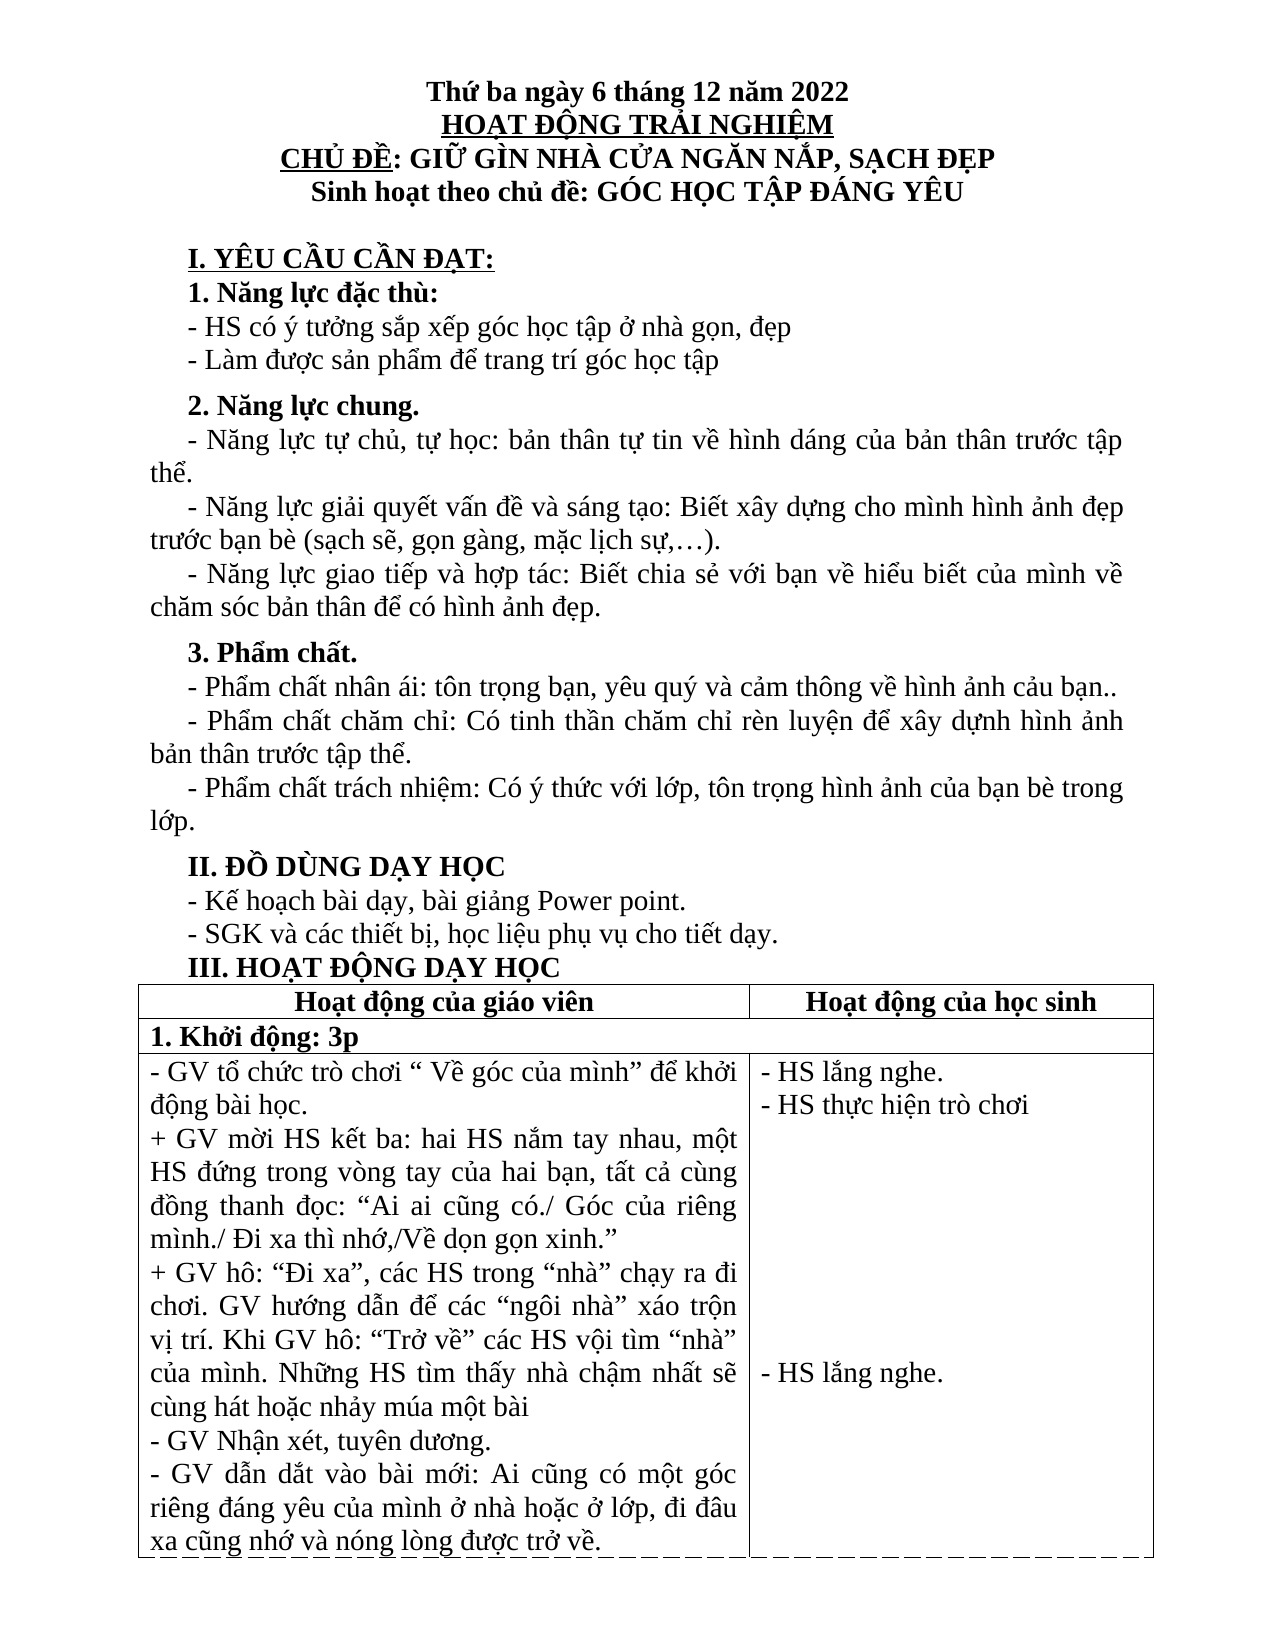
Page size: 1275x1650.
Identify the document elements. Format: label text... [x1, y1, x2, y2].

text II. ĐỒ DÙNG DẠY HỌC [150, 849, 1125, 883]
text - Năng lực giải quyết vấn đề và sáng tạo: Biết xây dựng cho mình hình ảnh đẹp trước bạn bè (sạch sẽ, gọn gàng, mặc lịch sự,…). [150, 489, 1125, 556]
text - Phẩm chất nhân ái: tôn trọng bạn, yêu quý và cảm thông về hình ảnh cảu bạn.. [150, 669, 1125, 703]
text CHỦ ĐỀ: GIỮ GÌN NHÀ CỬA NGĂN NẮP, SẠCH ĐẸP [150, 141, 1125, 174]
text III. HOẠT ĐỘNG DẠY HỌC [150, 950, 1125, 983]
text - Làm được sản phẩm để trang trí góc học tập [150, 342, 1125, 376]
text - Năng lực tự chủ, tự học: bản thân tự tin về hình dáng của bản thân trước tập thể. [150, 422, 1125, 489]
text 2. Năng lực chung. [150, 388, 1125, 422]
table_header Hoạt động của học sinh [750, 985, 1153, 1018]
text - SGK và các thiết bị, học liệu phụ vụ cho tiết dạy. [150, 916, 1125, 950]
table_header Hoạt động của giáo viên [139, 985, 749, 1018]
text I. YÊU CẦU CẦN ĐẠT: [150, 242, 1125, 275]
text 1. Năng lực đặc thù: [150, 275, 1125, 309]
text - HS có ý tưởng sắp xếp góc học tập ở nhà gọn, đẹp [150, 309, 1125, 342]
text - Kế hoạch bài dạy, bài giảng Power point. [150, 883, 1125, 916]
table_cell 1. Khởi động: 3p [139, 1019, 1153, 1053]
text - Phẩm chất trách nhiệm: Có ý thức với lớp, tôn trọng hình ảnh của bạn bè trong lớp. [150, 770, 1125, 837]
text HOẠT ĐỘNG TRẢI NGHIỆM [150, 107, 1125, 141]
table_cell - GV tổ chức trò chơi “ Về góc của mình” để khởi động bài học. + GV mời HS kết ba: hai HS nắm tay nhau, một HS đứng trong vòng tay của hai bạn, tất cả cùng đồng thanh đọc: “Ai ai cũng có./ Góc của riêng mình./ Đi xa thì nhớ,/Về dọn gọn xinh.” + GV hô: “Đi xa”, các HS trong “nhà” chạy ra đi chơi. GV hướng dẫn để các “ngôi nhà” xáo trộn vị trí. Khi GV hô: “Trở về” các HS vội tìm “nhà” của mình. Những HS tìm thấy nhà chậm nhất sẽ cùng hát hoặc nhảy múa một bài - GV Nhận xét, tuyên dương. - GV dẫn dắt vào bài mới: Ai cũng có một góc riêng đáng yêu của mình ở nhà hoặc ở lớp, đi đâu xa cũng nhớ và nóng lòng được trở về. [139, 1054, 749, 1557]
table_cell - HS lắng nghe. - HS thực hiện trò chơi - HS lắng nghe. [750, 1054, 1153, 1557]
text - Năng lực giao tiếp và hợp tác: Biết chia sẻ với bạn về hiểu biết của mình về chăm sóc bản thân để có hình ảnh đẹp. [150, 556, 1125, 623]
text Thứ ba ngày 6 tháng 12 năm 2022 [150, 74, 1125, 107]
text Sinh hoạt theo chủ đề: GÓC HỌC TẬP ĐÁNG YÊU [150, 174, 1125, 208]
text 3. Phẩm chất. [150, 636, 1125, 669]
text - Phẩm chất chăm chỉ: Có tinh thần chăm chỉ rèn luyện để xây dựnh hình ảnh bản thân trước tập thể. [150, 703, 1125, 770]
